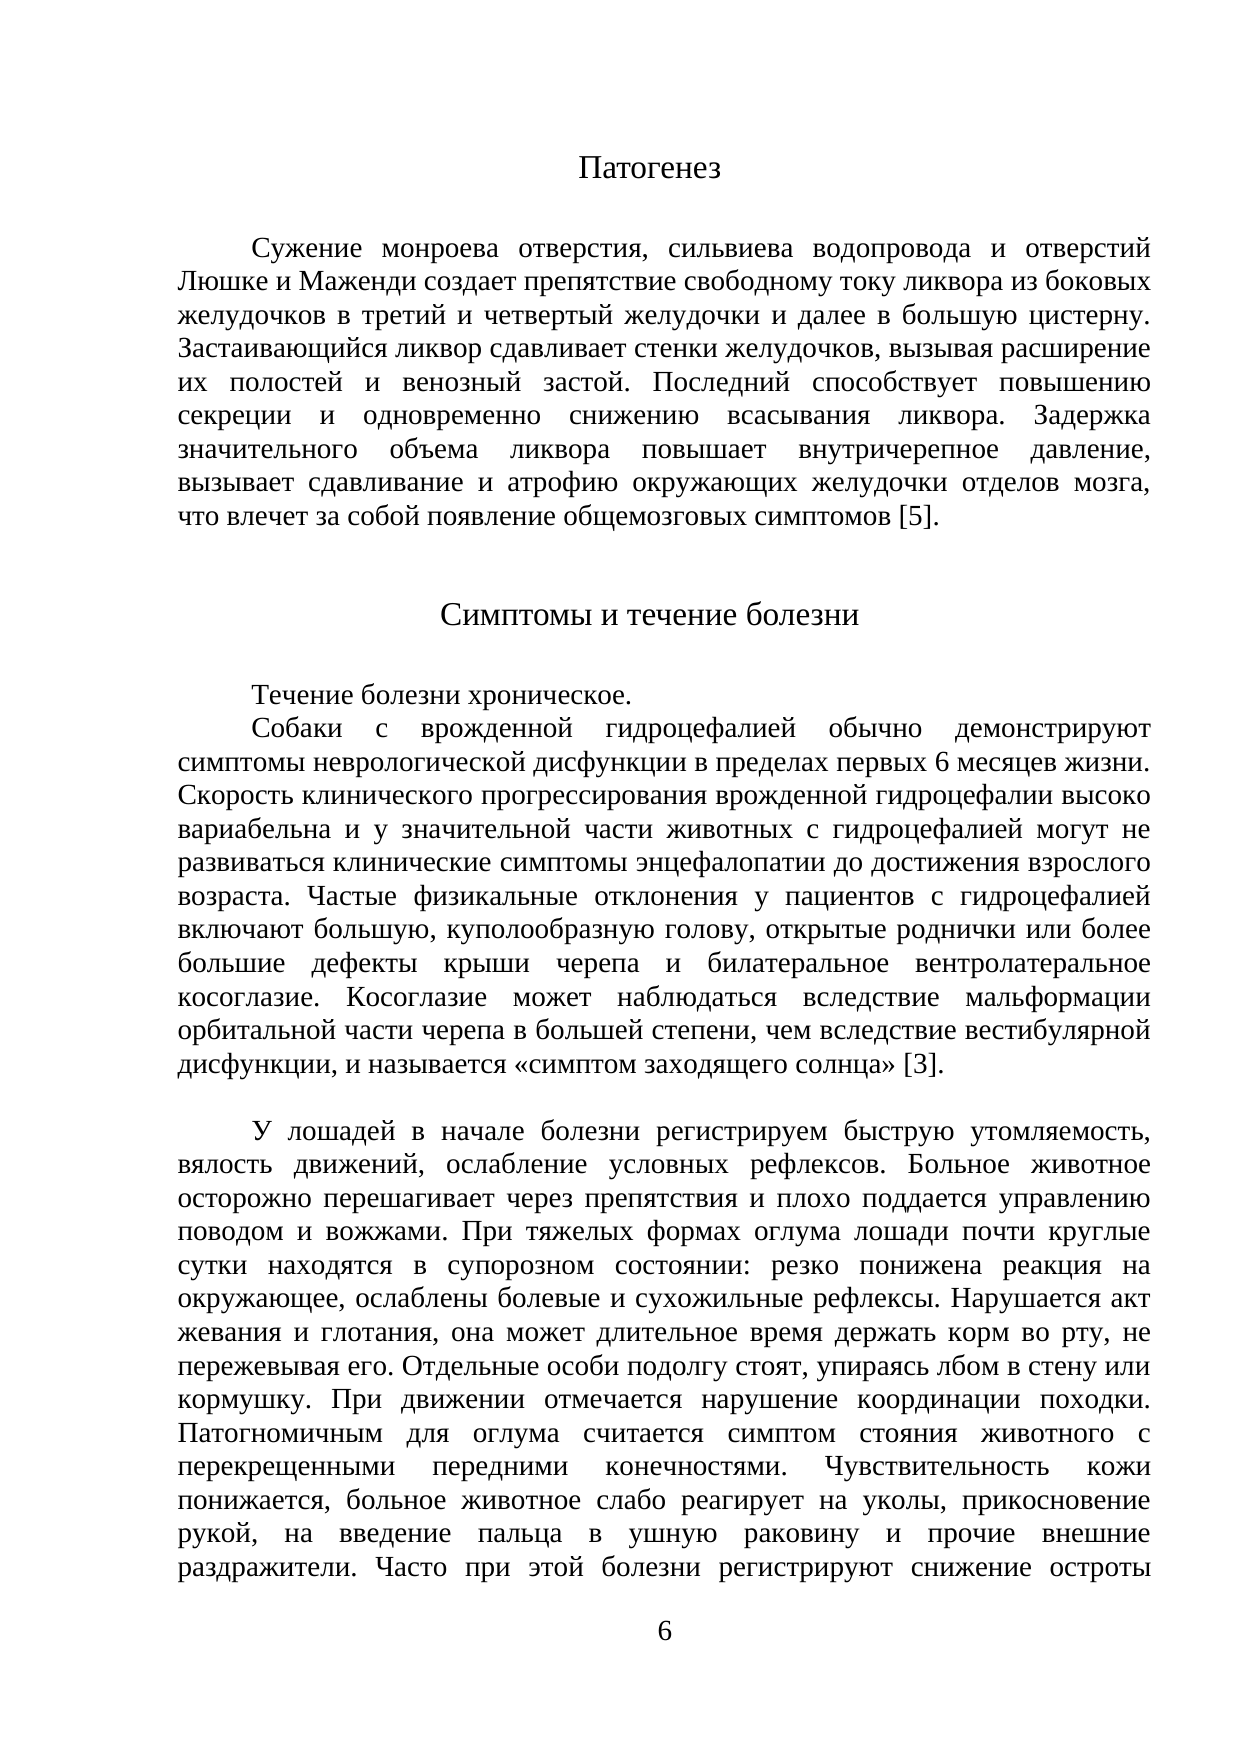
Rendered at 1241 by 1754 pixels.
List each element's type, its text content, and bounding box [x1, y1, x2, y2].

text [177, 1113, 1152, 1582]
text Собаки с врожденной гидроцефалией обычно демонстрируют симптомы неврологической дисфункции в пределах первых 6 месяцев жизни. Скорость клинического прогрессирования врожденной гидроцефалии высоко вариабельна и у значительной части животных с гидроцефалией могут не развиваться клинические симптомы энцефалопатии до достижения взрослого возраста. Частые физикальные отклонения у пациентов с гидроцефалией включают большую, куполообразную голову, открытые роднички или более большие дефекты крыши черепа и билатеральное вентролатеральное косоглазие. Косоглазие может наблюдаться вследствие мальформации орбитальной части черепа в большей степени, чем вследствие вестибулярной дисфункции, и называется «симптом заходящего солнца» [3]. [177, 710, 1152, 1079]
text Течение болезни хроническое. [177, 677, 1152, 710]
text Сужение монроева отверстия, сильвиева водопровода и отверстий Люшке и Маженди создает препятствие свободному току ликвора из боковых желудочков в третий и четвертый желудочки и далее в большую цистерну. Застаивающийся ликвор сдавливает стенки желудочков, вызывая расширение их полостей и венозный застой. Последний способствует повышению секреции и одновременно снижению всасывания ликвора. Задержка значительного объема ликвора повышает внутричерепное давление, вызывает сдавливание и атрофию окружающих желудочки отделов мозга, что влечет за собой появление общемозговых симптомов [5]. [177, 230, 1152, 532]
subtitle Патогенез [148, 147, 1152, 186]
subtitle Симптомы и течение болезни [148, 594, 1152, 633]
